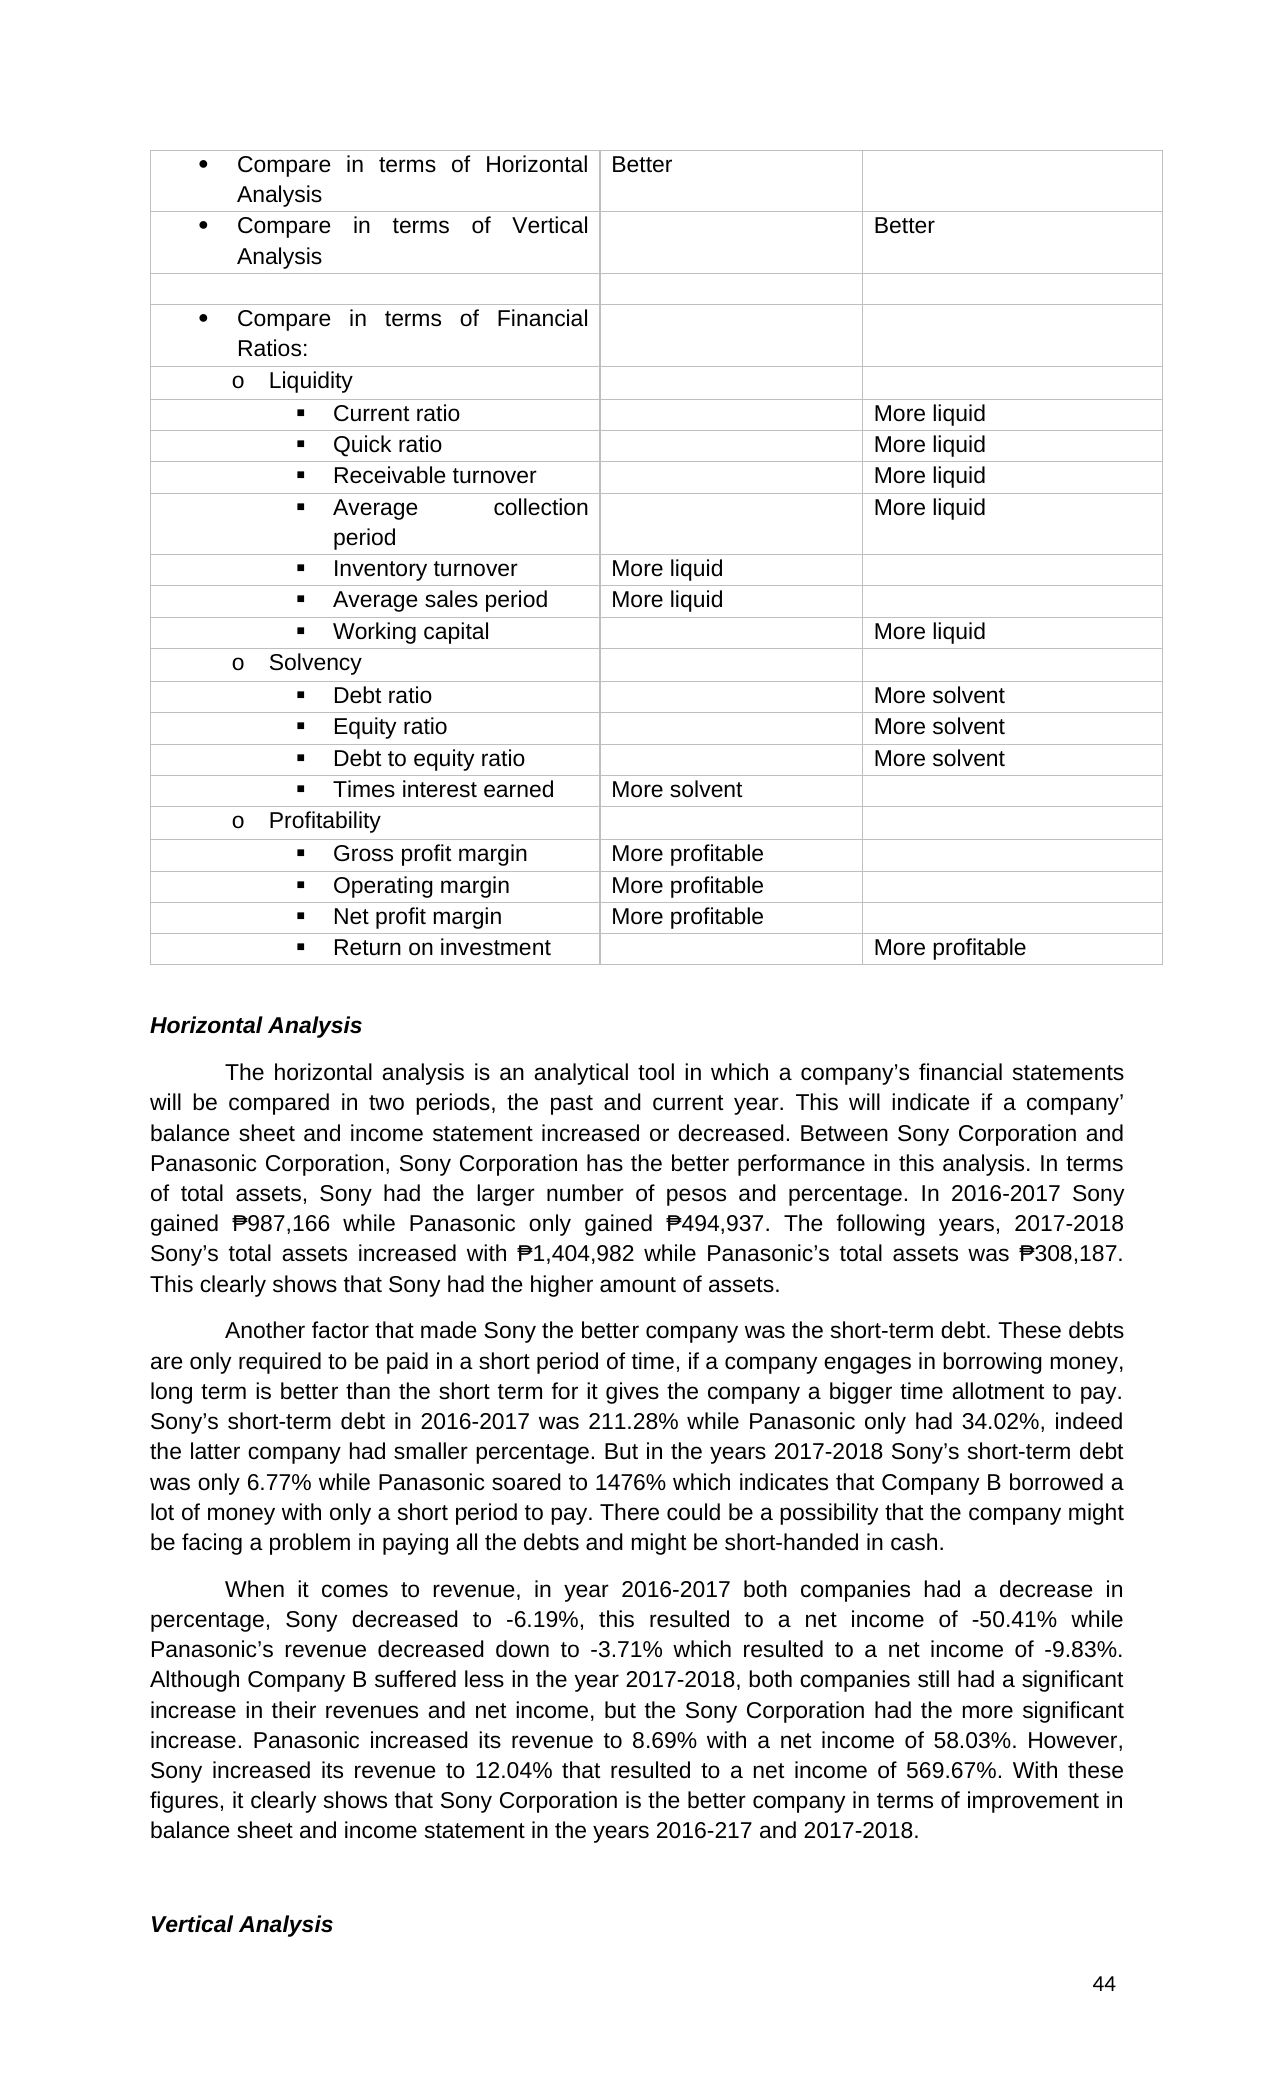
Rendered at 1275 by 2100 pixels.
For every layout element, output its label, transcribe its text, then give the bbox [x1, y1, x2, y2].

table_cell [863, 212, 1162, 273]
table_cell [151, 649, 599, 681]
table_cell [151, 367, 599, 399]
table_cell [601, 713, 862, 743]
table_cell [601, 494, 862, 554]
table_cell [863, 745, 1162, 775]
text When it comes to revenue, in year 2016-2017 both companies had a decrease in percentage, Sony decreased to -6.19%, this resulted to a net income of -50.41% while Panasonic’s revenue decreased down to -3.71% which resulted to a net income of -9.83%. Although Company B suffered less in the year 2017-2018, both companies still had a significant increase in their revenues and net income, but the Sony Corporation had the more significant increase. Panasonic increased its revenue to 8.69% with a net income of 58.03%. However, Sony increased its revenue to 12.04% that resulted to a net income of 569.67%. With these figures, it clearly shows that Sony Corporation is the better company in terms of improvement in balance sheet and income statement in the years 2016-217 and 2017-2018. [150, 1576, 1125, 1844]
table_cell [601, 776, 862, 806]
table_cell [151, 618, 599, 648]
text Vertical Analysis [150, 1911, 1125, 1937]
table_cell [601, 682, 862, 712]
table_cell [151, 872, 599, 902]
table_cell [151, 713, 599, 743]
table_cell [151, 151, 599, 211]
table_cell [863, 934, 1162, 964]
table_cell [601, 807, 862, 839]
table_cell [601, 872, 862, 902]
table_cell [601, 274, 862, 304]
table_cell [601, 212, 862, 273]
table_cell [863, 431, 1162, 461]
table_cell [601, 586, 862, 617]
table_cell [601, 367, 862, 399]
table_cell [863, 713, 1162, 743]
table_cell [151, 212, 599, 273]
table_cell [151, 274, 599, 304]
text Another factor that made Sony the better company was the short-term debt. These debts are only required to be paid in a short period of time, if a company engages in borrowing money, long term is better than the short term for it gives the company a bigger time allotment to pay. Sony’s short-term debt in 2016-2017 was 211.28% while Panasonic only had 34.02%, indeed the latter company had smaller percentage. But in the years 2017-2018 Sony’s short-term debt was only 6.77% while Panasonic soared to 1476% which indicates that Company B borrowed a lot of money with only a short period to pay. There could be a possibility that the company might be facing a problem in paying all the debts and might be short-handed in cash. [150, 1317, 1125, 1555]
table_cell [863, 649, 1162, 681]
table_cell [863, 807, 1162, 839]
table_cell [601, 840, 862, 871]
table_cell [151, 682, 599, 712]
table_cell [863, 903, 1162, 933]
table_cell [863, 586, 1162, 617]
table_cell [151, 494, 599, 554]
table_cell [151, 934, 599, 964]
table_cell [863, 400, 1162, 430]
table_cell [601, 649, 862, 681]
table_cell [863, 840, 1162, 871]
text The horizontal analysis is an analytical tool in which a company’s financial statements will be compared in two periods, the past and current year. This will indicate if a company’ balance sheet and income statement increased or decreased. Between Sony Corporation and Panasonic Corporation, Sony Corporation has the better performance in this analysis. In terms of total assets, Sony had the larger number of pesos and percentage. In 2016-2017 Sony gained ₱987,166 while Panasonic only gained ₱494,937. The following years, 2017-2018 Sony’s total assets increased with ₱1,404,982 while Panasonic’s total assets was ₱308,187. This clearly shows that Sony had the higher amount of assets. [150, 1059, 1125, 1297]
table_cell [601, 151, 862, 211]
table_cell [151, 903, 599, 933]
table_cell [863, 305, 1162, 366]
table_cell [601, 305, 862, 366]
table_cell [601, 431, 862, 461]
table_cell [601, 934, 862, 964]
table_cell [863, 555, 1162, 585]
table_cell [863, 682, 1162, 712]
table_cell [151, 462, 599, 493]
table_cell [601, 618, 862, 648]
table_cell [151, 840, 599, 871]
text Horizontal Analysis [150, 1012, 1125, 1038]
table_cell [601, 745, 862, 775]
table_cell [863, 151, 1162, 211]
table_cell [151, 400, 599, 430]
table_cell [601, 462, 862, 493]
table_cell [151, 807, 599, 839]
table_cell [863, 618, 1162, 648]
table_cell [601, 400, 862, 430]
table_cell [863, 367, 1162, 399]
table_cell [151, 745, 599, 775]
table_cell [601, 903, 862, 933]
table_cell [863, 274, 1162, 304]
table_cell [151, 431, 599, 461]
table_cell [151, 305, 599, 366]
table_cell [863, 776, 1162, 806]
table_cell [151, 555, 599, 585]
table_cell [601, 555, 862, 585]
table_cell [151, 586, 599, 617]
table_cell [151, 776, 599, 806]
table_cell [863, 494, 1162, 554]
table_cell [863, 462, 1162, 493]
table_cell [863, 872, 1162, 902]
